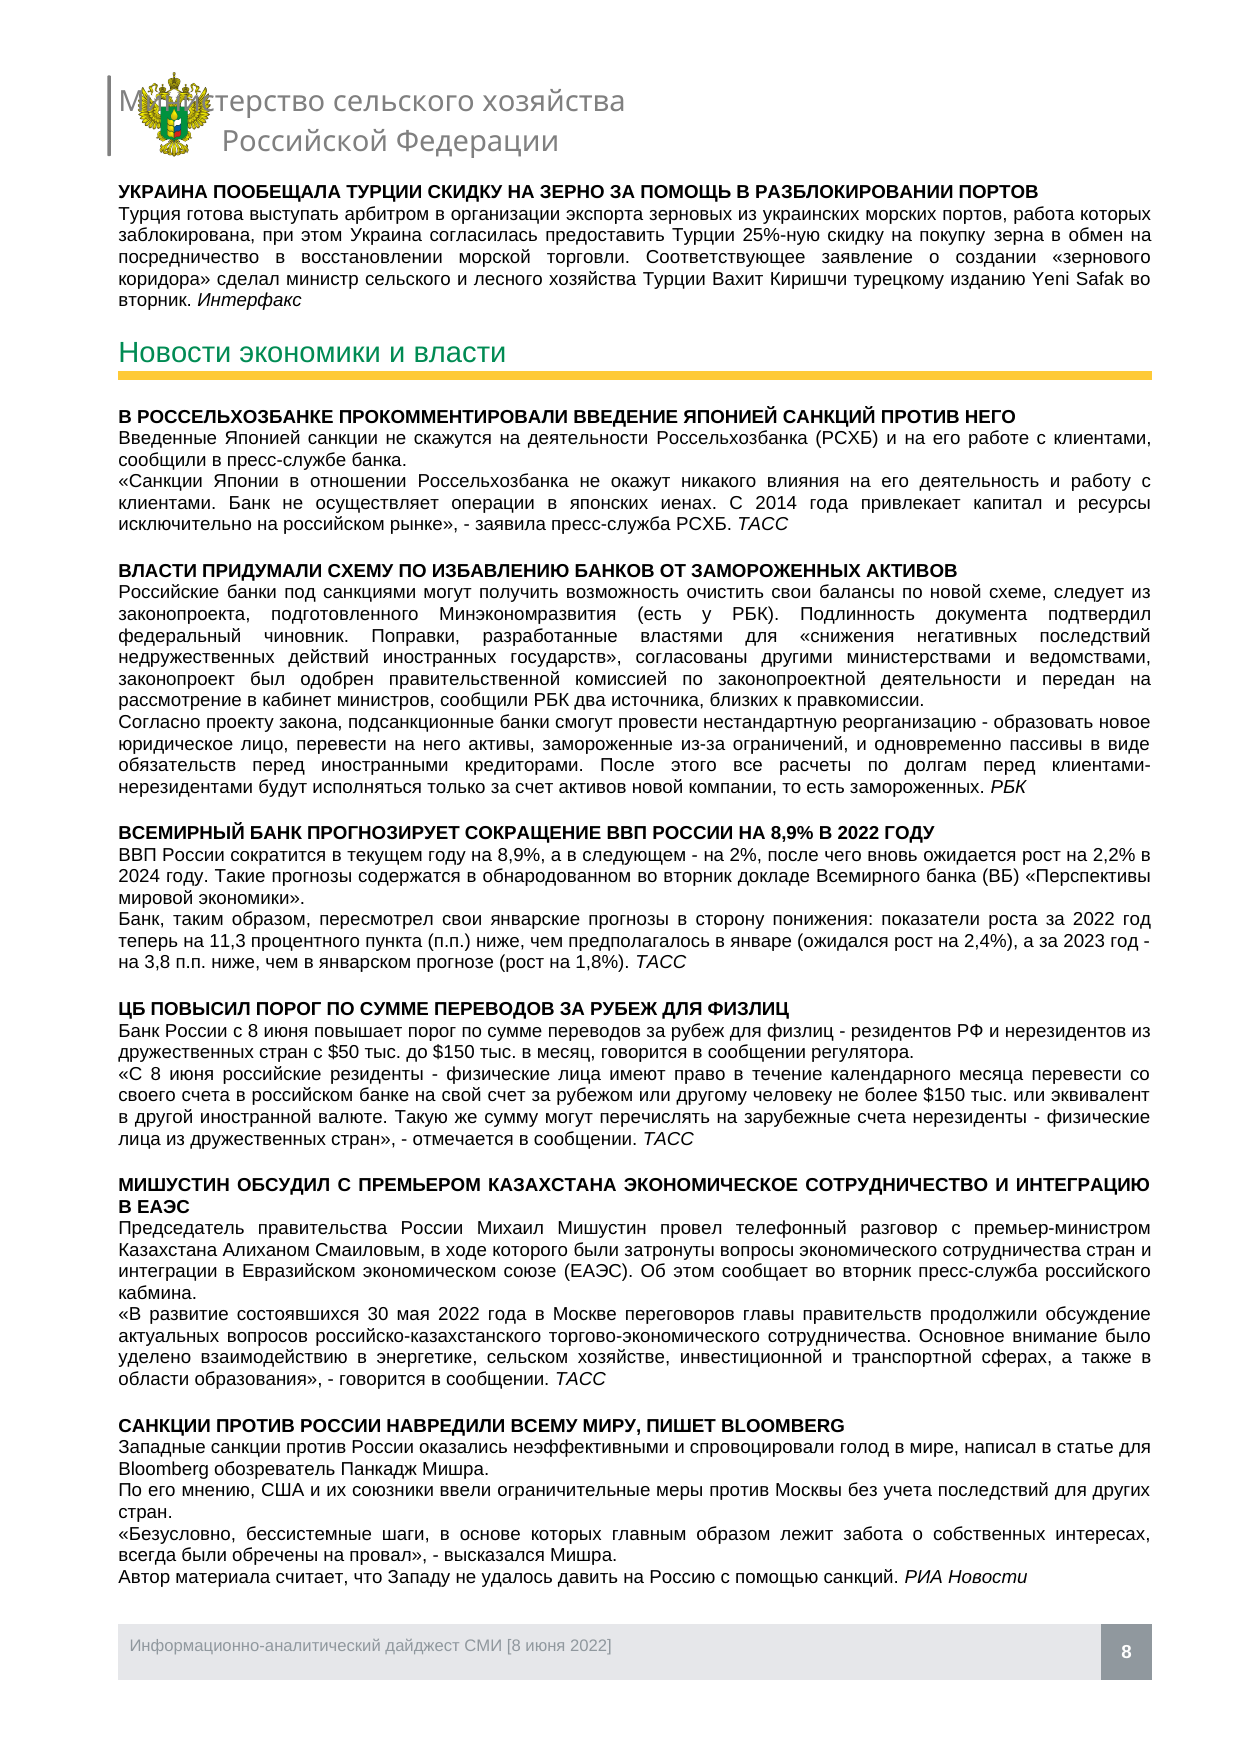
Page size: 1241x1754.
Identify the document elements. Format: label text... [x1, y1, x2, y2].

text ЦБ ПОВЫСИЛ ПОРОГ ПО СУММЕ ПЕРЕВОДОВ ЗА РУБЕЖ ДЛЯ ФИЗЛИЦ [118, 998, 1152, 1019]
text Западные санкции против России оказались неэффективными и спровоцировали голод в мире, написал в статье для Bloomberg обозреватель Панкадж Мишра. [118, 1436, 1152, 1479]
text «Санкции Японии в отношении Россельхозбанка не окажут никакого влияния на его деятельность и работу с клиентами. Банк не осуществляет операции в японских иенах. С 2014 года привлекает капитал и ресурсы исключительно на российском рынке», - заявила пресс-служба РСХБ. ТАСС [118, 470, 1152, 535]
text Российские банки под санкциями могут получить возможность очистить свои балансы по новой схеме, следует из законопроекта, подготовленного Минэкономразвития (есть у РБК). Подлинность документа подтвердил федеральный чиновник. Поправки, разработанные властями для «снижения негативных последствий недружественных действий иностранных государств», согласованы другими министерствами и ведомствами, законопроект был одобрен правительственной комиссией по законопроектной деятельности и передан на рассмотрение в кабинет министров, сообщили РБК два источника, близких к правкомиссии. [118, 581, 1152, 711]
text Банк, таким образом, пересмотрел свои январские прогнозы в сторону понижения: показатели роста за 2022 год теперь на 11,3 процентного пункта (п.п.) ниже, чем предполагалось в январе (ожидался рост на 2,4%), а за 2023 год - на 3,8 п.п. ниже, чем в январском прогнозе (рост на 1,8%). ТАСС [118, 908, 1152, 973]
text ВЛАСТИ ПРИДУМАЛИ СХЕМУ ПО ИЗБАВЛЕНИЮ БАНКОВ ОТ ЗАМОРОЖЕННЫХ АКТИВОВ [118, 560, 1152, 581]
text Введенные Японией санкции не скажутся на деятельности Россельхозбанка (РСХБ) и на его работе с клиентами, сообщили в пресс-службе банка. [118, 427, 1152, 470]
picture [137, 72, 211, 157]
text «В развитие состоявшихся 30 мая 2022 года в Москве переговоров главы правительств продолжили обсуждение актуальных вопросов российско-казахстанского торгово-экономического сотрудничества. Основное внимание было уделено взаимодействию в энергетике, сельском хозяйстве, инвестиционной и транспортной сферах, а также в области образования», - говорится в сообщении. ТАСС [118, 1303, 1152, 1389]
text По его мнению, США и их союзники ввели ограничительные меры против Москвы без учета последствий для других стран. [118, 1479, 1152, 1522]
picture [204, 97, 211, 109]
text САНКЦИИ ПРОТИВ РОССИИ НАВРЕДИЛИ ВСЕМУ МИРУ, ПИШЕТ BLOOMBERG [118, 1414, 1152, 1436]
text В РОССЕЛЬХОЗБАНКЕ ПРОКОММЕНТИРОВАЛИ ВВЕДЕНИЕ ЯПОНИЕЙ САНКЦИЙ ПРОТИВ НЕГО [118, 405, 1152, 427]
text МИШУСТИН ОБСУДИЛ С ПРЕМЬЕРОМ КАЗАХСТАНА ЭКОНОМИЧЕСКОЕ СОТРУДНИЧЕСТВО И ИНТЕГРАЦИЮ В ЕАЭС [118, 1174, 1152, 1217]
text «С 8 июня российские резиденты - физические лица имеют право в течение календарного месяца перевести со своего счета в российском банке на свой счет за рубежом или другому человеку не более $150 тыс. или эквивалент в другой иностранной валюте. Такую же сумму могут перечислять на зарубежные счета нерезиденты - физические лица из дружественных стран», - отмечается в сообщении. ТАСС [118, 1063, 1152, 1149]
text УКРАИНА ПООБЕЩАЛА ТУРЦИИ СКИДКУ НА ЗЕРНО ЗА ПОМОЩЬ В РАЗБЛОКИРОВАНИИ ПОРТОВ [118, 181, 1152, 203]
text Автор материала считает, что Западу не удалось давить на Россию с помощью санкций. РИА Новости [118, 1565, 1152, 1587]
text Председатель правительства России Михаил Мишустин провел телефонный разговор с премьер-министром Казахстана Алиханом Смаиловым, в ходе которого были затронуты вопросы экономического сотрудничества стран и интеграции в Евразийском экономическом союзе (ЕАЭС). Об этом сообщает во вторник пресс-служба российского кабмина. [118, 1217, 1152, 1303]
text Согласно проекту закона, подсанкционные банки смогут провести нестандартную реорганизацию - образовать новое юридическое лицо, перевести на него активы, замороженные из-за ограничений, и одновременно пассивы в виде обязательств перед иностранными кредиторами. После этого все расчеты по долгам перед клиентами-нерезидентами будут исполняться только за счет активов новой компании, то есть замороженных. РБК [118, 711, 1152, 797]
text ВСЕМИРНЫЙ БАНК ПРОГНОЗИРУЕТ СОКРАЩЕНИЕ ВВП РОССИИ НА 8,9% В 2022 ГОДУ [118, 822, 1152, 843]
text «Безусловно, бессистемные шаги, в основе которых главным образом лежит забота о собственных интересах, всегда были обречены на провал», - высказался Мишра. [118, 1522, 1152, 1565]
text ВВП России сократится в текущем году на 8,9%, а в следующем - на 2%, после чего вновь ожидается рост на 2,2% в 2024 году. Такие прогнозы содержатся в обнародованном во вторник докладе Всемирного банка (ВБ) «Перспективы мировой экономики». [118, 843, 1152, 908]
text Банк России с 8 июня повышает порог по сумме переводов за рубеж для физлиц - резидентов РФ и нерезидентов из дружественных стран с $50 тыс. до $150 тыс. в месяц, говорится в сообщении регулятора. [118, 1019, 1152, 1063]
text Турция готова выступать арбитром в организации экспорта зерновых из украинских морских портов, работа которых заблокирована, при этом Украина согласилась предоставить Турции 25%-ную скидку на покупку зерна в обмен на посредничество в восстановлении морской торговли. Соответствующее заявление о создании «зернового коридора» сделал министр сельского и лесного хозяйства Турции Вахит Киришчи турецкому изданию Yeni Safak во вторник. Интерфакс [118, 203, 1152, 310]
text Новости экономики и власти [118, 335, 1152, 371]
